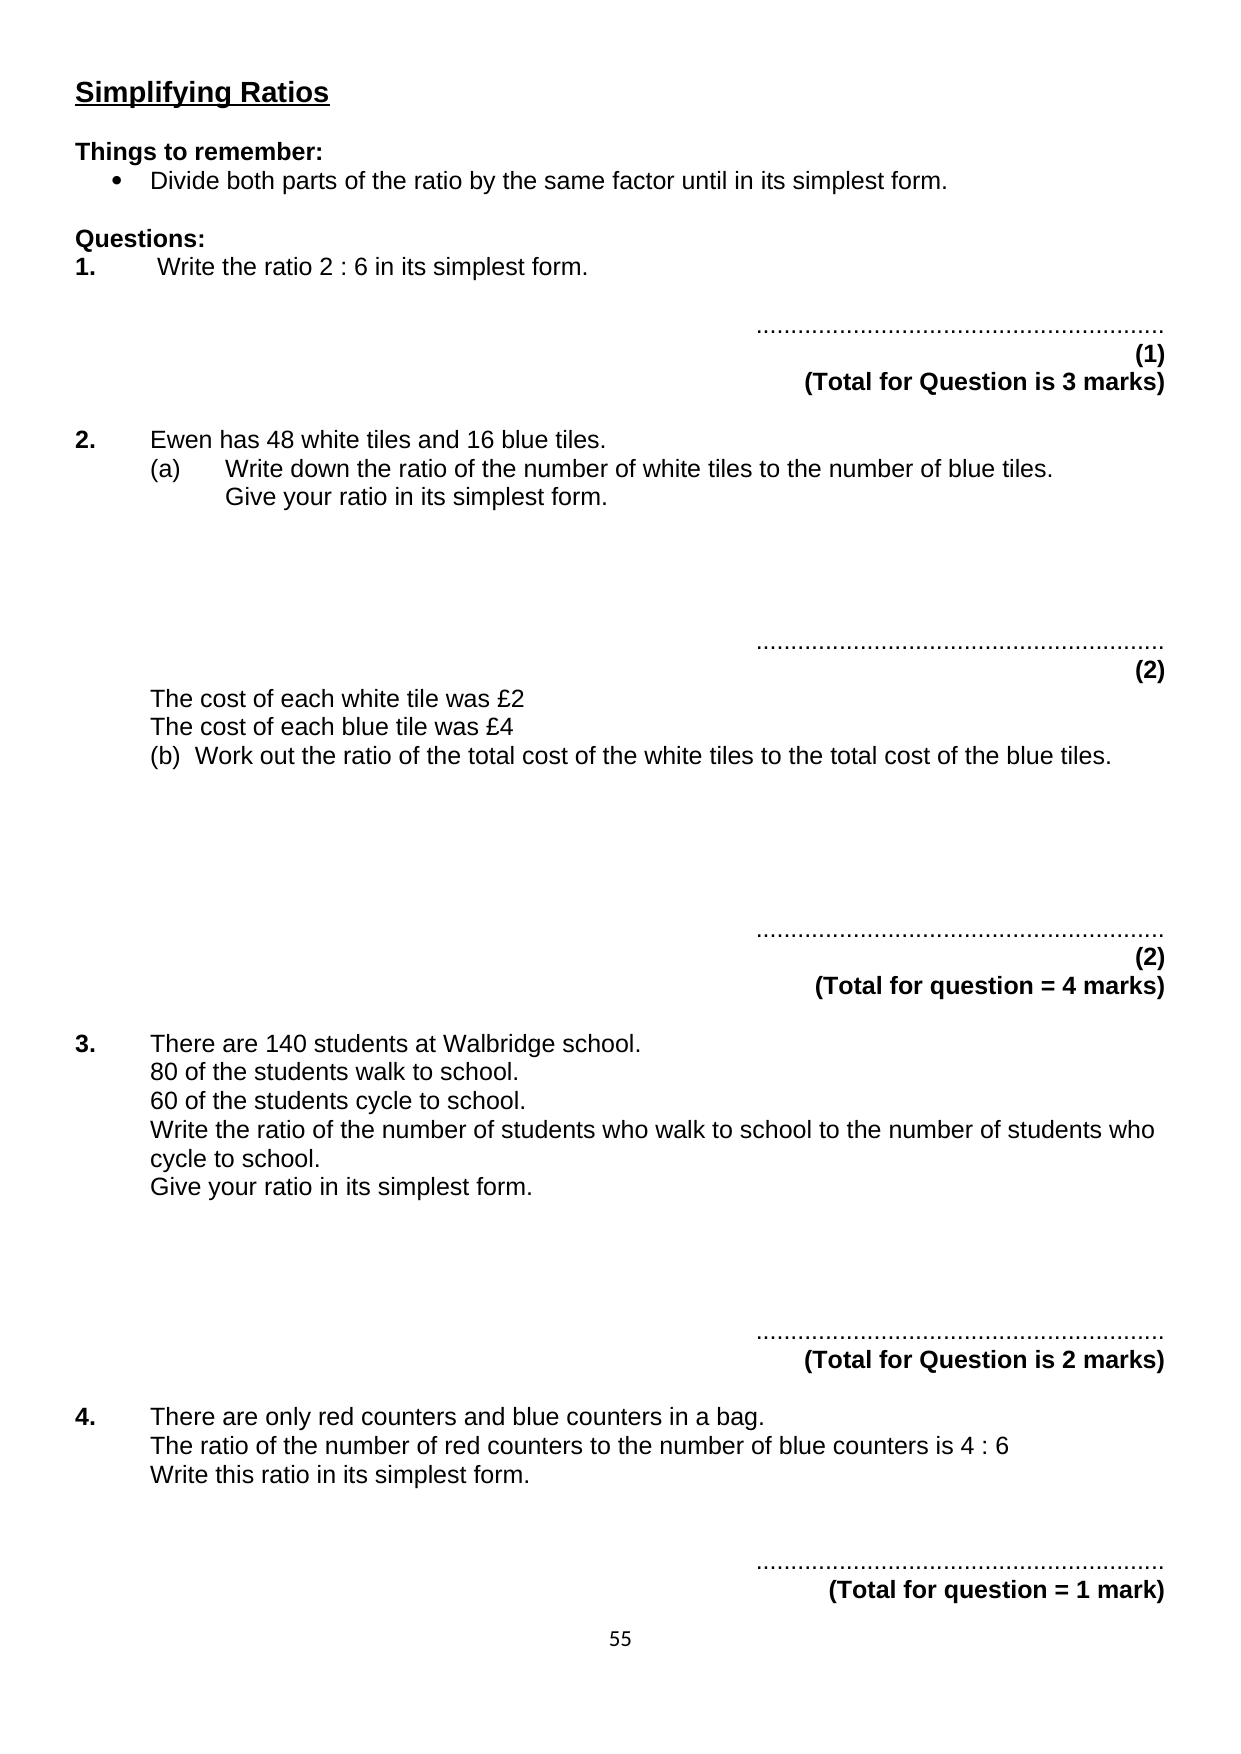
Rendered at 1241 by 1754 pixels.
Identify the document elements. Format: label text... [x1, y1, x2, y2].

text Write the ratio of the number of students who walk to school to the number of students who cycle to school. Give your ratio in its simplest form. [150, 1115, 1165, 1201]
text 1. Write the ratio 2 : 6 in its simplest form. [75, 252, 1165, 281]
text ........................................................... [75, 310, 1165, 339]
text ........................................................... [75, 1489, 1165, 1575]
text (Total for question = 4 marks) [75, 971, 1165, 1000]
text Simplifying Ratios [75, 75, 1165, 108]
text ........................................................... [75, 1316, 1165, 1345]
text Write this ratio in its simplest form. [75, 1460, 1165, 1489]
text Questions: [75, 224, 1165, 252]
text 3. There are 140 students at Walbridge school. 80 of the students walk to school. 60 of the students cycle to school. [75, 1029, 1165, 1115]
text (2) [75, 942, 1165, 971]
text 2. Ewen has 48 white tiles and 16 blue tiles. [75, 425, 1165, 454]
text ........................................................... [75, 770, 1165, 942]
text (a) Write down the ratio of the number of white tiles to the number of blue tiles. Give your ratio in its simplest form. [150, 454, 1165, 511]
text 4. There are only red counters and blue counters in a bag. The ratio of the number of red counters to the number of blue counters is 4 : 6 [75, 1402, 1165, 1460]
text (Total for Question is 3 marks) [75, 367, 1165, 396]
text (Total for question = 1 mark) [75, 1575, 1165, 1604]
text (2) [75, 655, 1165, 684]
text Things to remember: [75, 137, 1165, 166]
text The cost of each white tile was £2 The cost of each blue tile was £4 [150, 684, 1165, 741]
text (1) [75, 339, 1165, 367]
list Divide both parts of the ratio by the same factor until in its simplest form. [112, 166, 1165, 195]
text ........................................................... [75, 511, 1165, 655]
text (b) Work out the ratio of the total cost of the white tiles to the total cost of the blue tiles. [75, 741, 1165, 770]
text (Total for Question is 2 marks) [75, 1345, 1165, 1374]
